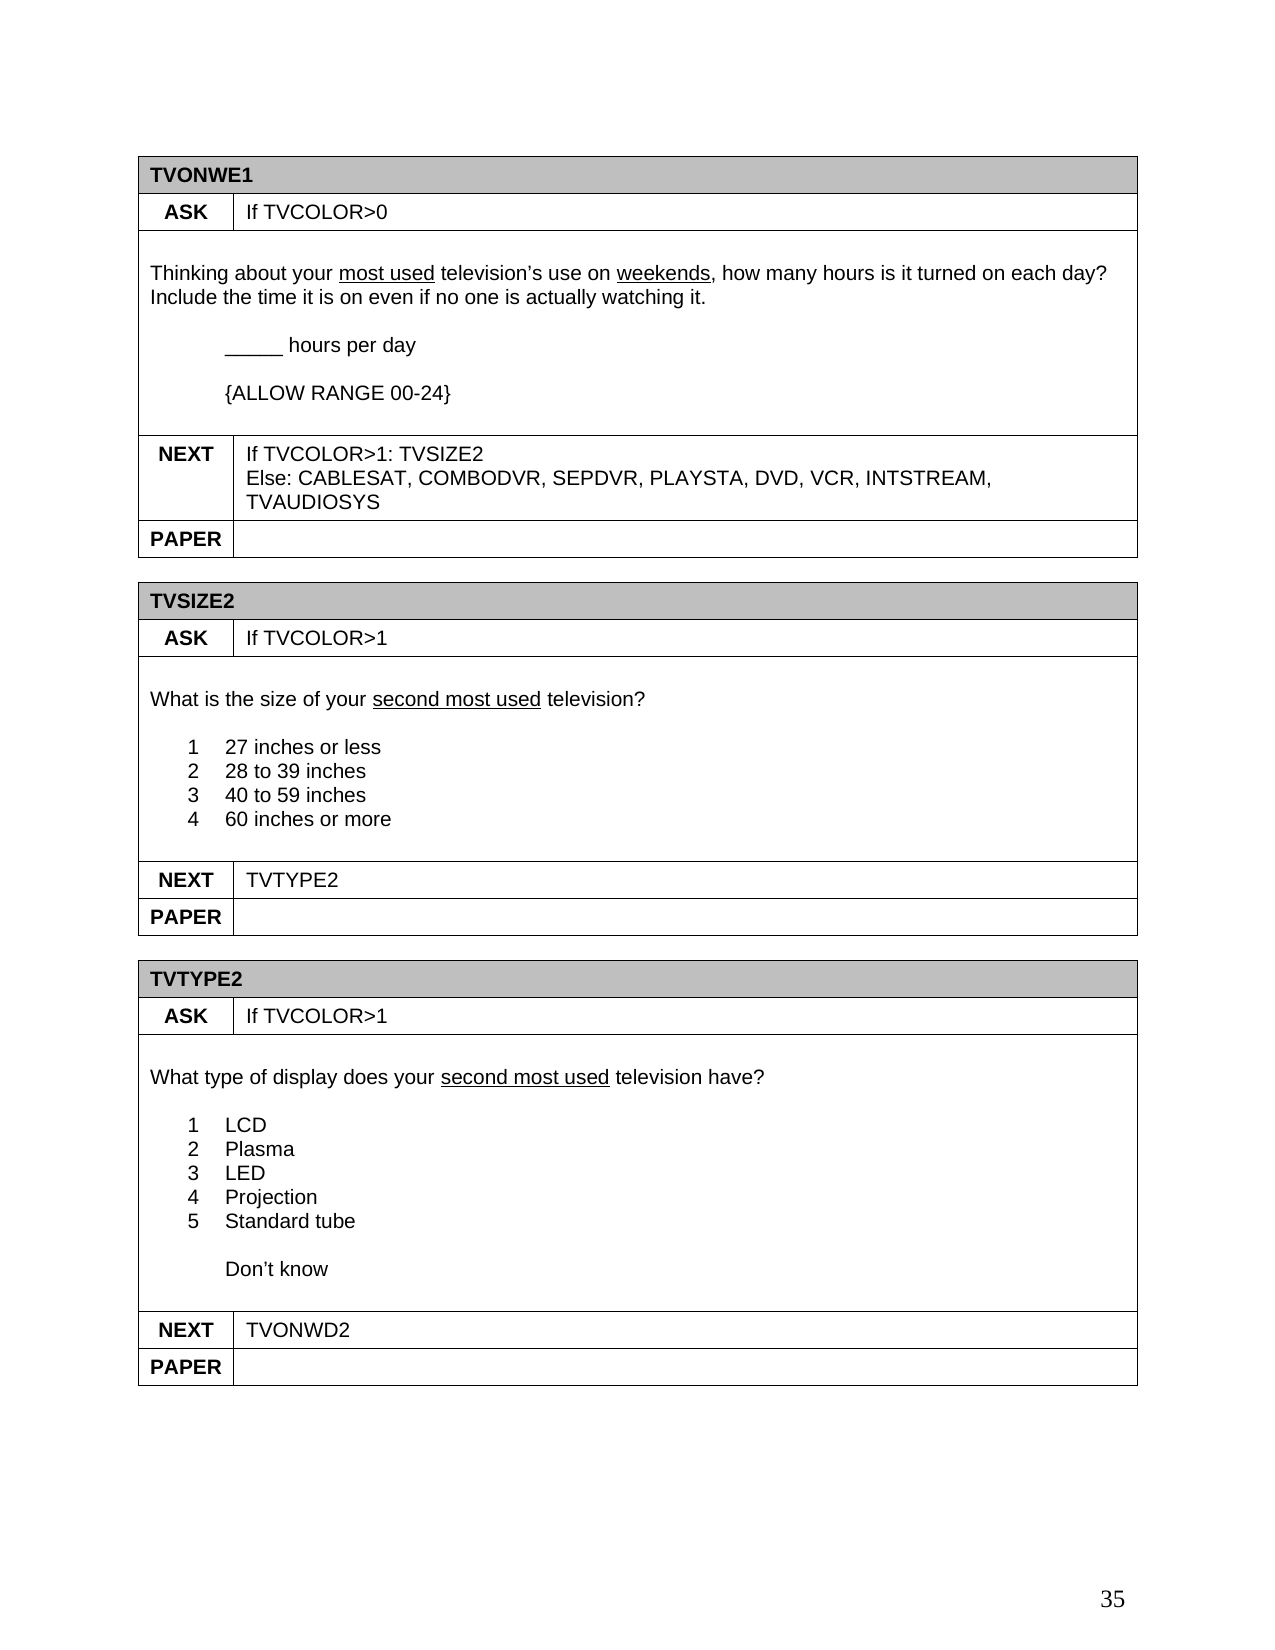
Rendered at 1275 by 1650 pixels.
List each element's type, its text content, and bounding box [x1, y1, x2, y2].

table_cell PAPER [139, 1349, 233, 1385]
table_cell What is the size of your second most used television? 27 inches or less 28 to 39 inches 40 to 59 inches 60 inches or more [139, 657, 1137, 861]
table_cell If TVCOLOR>0 [234, 194, 1137, 230]
table_cell ASK [139, 194, 233, 230]
table_cell PAPER [139, 521, 233, 557]
table_cell If TVCOLOR>1: TVSIZE2 Else: CABLESAT, COMBODVR, SEPDVR, PLAYSTA, DVD, VCR, INTSTREAM, TVAUDIOSYS [234, 436, 1137, 520]
table_cell ASK [139, 998, 233, 1034]
table_cell NEXT [139, 436, 233, 520]
table_cell If TVCOLOR>1 [234, 620, 1137, 656]
table_cell Thinking about your most used television’s use on weekends, how many hours is it turned on each day? Include the time it is on even if no one is actually watching it. _____ hours per day {ALLOW RANGE 00-24} [139, 231, 1137, 435]
table_cell What type of display does your second most used television have? LCD Plasma LED Projection Standard tube Don’t know [139, 1035, 1137, 1311]
table_cell ASK [139, 620, 233, 656]
table_header TVSIZE2 [139, 583, 1137, 619]
table_cell [234, 899, 1137, 935]
table_cell [234, 1349, 1137, 1385]
table_cell TVONWD2 [234, 1312, 1137, 1348]
table_header TVONWE1 [139, 157, 1137, 193]
table_cell PAPER [139, 899, 233, 935]
table_cell NEXT [139, 862, 233, 898]
table_cell If TVCOLOR>1 [234, 998, 1137, 1034]
table_cell TVTYPE2 [234, 862, 1137, 898]
table_cell [234, 521, 1137, 557]
table_cell NEXT [139, 1312, 233, 1348]
table_header TVTYPE2 [139, 961, 1137, 997]
